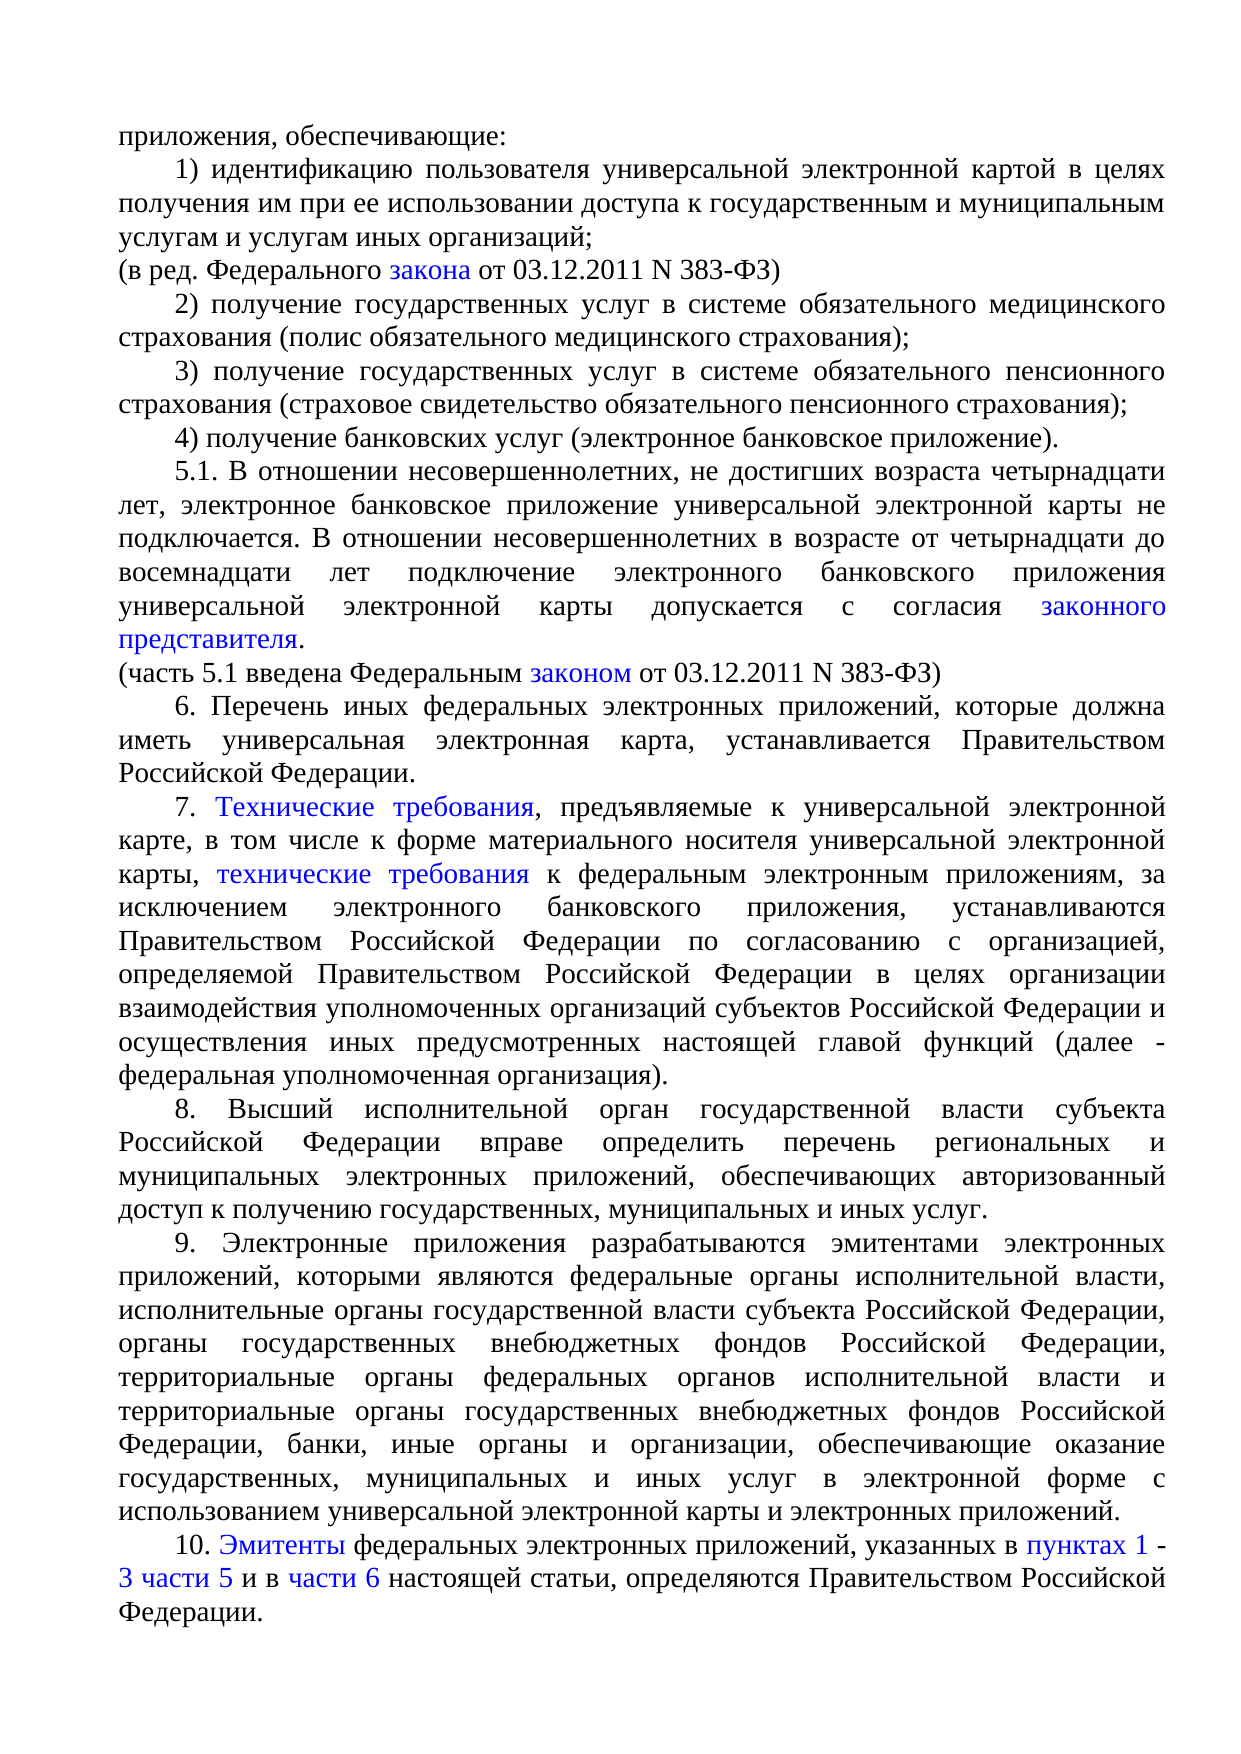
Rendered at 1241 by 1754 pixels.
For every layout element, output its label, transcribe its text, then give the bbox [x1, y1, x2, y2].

text 1) идентификацию пользователя универсальной электронной картой в целях получения им при ее использовании доступа к государственным и муниципальным услугам и услугам иных организаций; [118, 152, 1166, 252]
text (в ред. Федерального закона от 03.12.2011 N 383-ФЗ) [118, 252, 1166, 286]
text 3) получение государственных услуг в системе обязательного пенсионного страхования (страховое свидетельство обязательного пенсионного страхования); [118, 353, 1166, 420]
text 9. Электронные приложения разрабатываются эмитентами электронных приложений, которыми являются федеральные органы исполнительной власти, исполнительные органы государственной власти субъекта Российской Федерации, органы государственных внебюджетных фондов Российской Федерации, территориальные органы федеральных органов исполнительной власти и территориальные органы государственных внебюджетных фондов Российской Федерации, банки, иные органы и организации, обеспечивающие оказание государственных, муниципальных и иных услуг в электронной форме с использованием универсальной электронной карты и электронных приложений. [118, 1225, 1166, 1527]
text 5.1. В отношении несовершеннолетних, не достигших возраста четырнадцати лет, электронное банковское приложение универсальной электронной карты не подключается. В отношении несовершеннолетних в возрасте от четырнадцати до восемнадцати лет подключение электронного банковского приложения универсальной электронной карты допускается с согласия законного представителя. [118, 453, 1166, 655]
text 6. Перечень иных федеральных электронных приложений, которые должна иметь универсальная электронная карта, устанавливается Правительством Российской Федерации. [118, 688, 1166, 789]
text 4) получение банковских услуг (электронное банковское приложение). [118, 420, 1166, 453]
text 7. Технические требования, предъявляемые к универсальной электронной карте, в том числе к форме материального носителя универсальной электронной карты, технические требования к федеральным электронным приложениям, за исключением электронного банковского приложения, устанавливаются Правительством Российской Федерации по согласованию с организацией, определяемой Правительством Российской Федерации в целях организации взаимодействия уполномоченных организаций субъектов Российской Федерации и осуществления иных предусмотренных настоящей главой функций (далее - федеральная уполномоченная организация). [118, 789, 1166, 1091]
text 10. Эмитенты федеральных электронных приложений, указанных в пунктах 1 - 3 части 5 и в части 6 настоящей статьи, определяются Правительством Российской Федерации. [118, 1527, 1166, 1627]
text 8. Высший исполнительной орган государственной власти субъекта Российской Федерации вправе определить перечень региональных и муниципальных электронных приложений, обеспечивающих авторизованный доступ к получению государственных, муниципальных и иных услуг. [118, 1091, 1166, 1225]
text (часть 5.1 введена Федеральным законом от 03.12.2011 N 383-ФЗ) [118, 655, 1166, 688]
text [118, 118, 1166, 152]
text 2) получение государственных услуг в системе обязательного медицинского страхования (полис обязательного медицинского страхования); [118, 286, 1166, 353]
